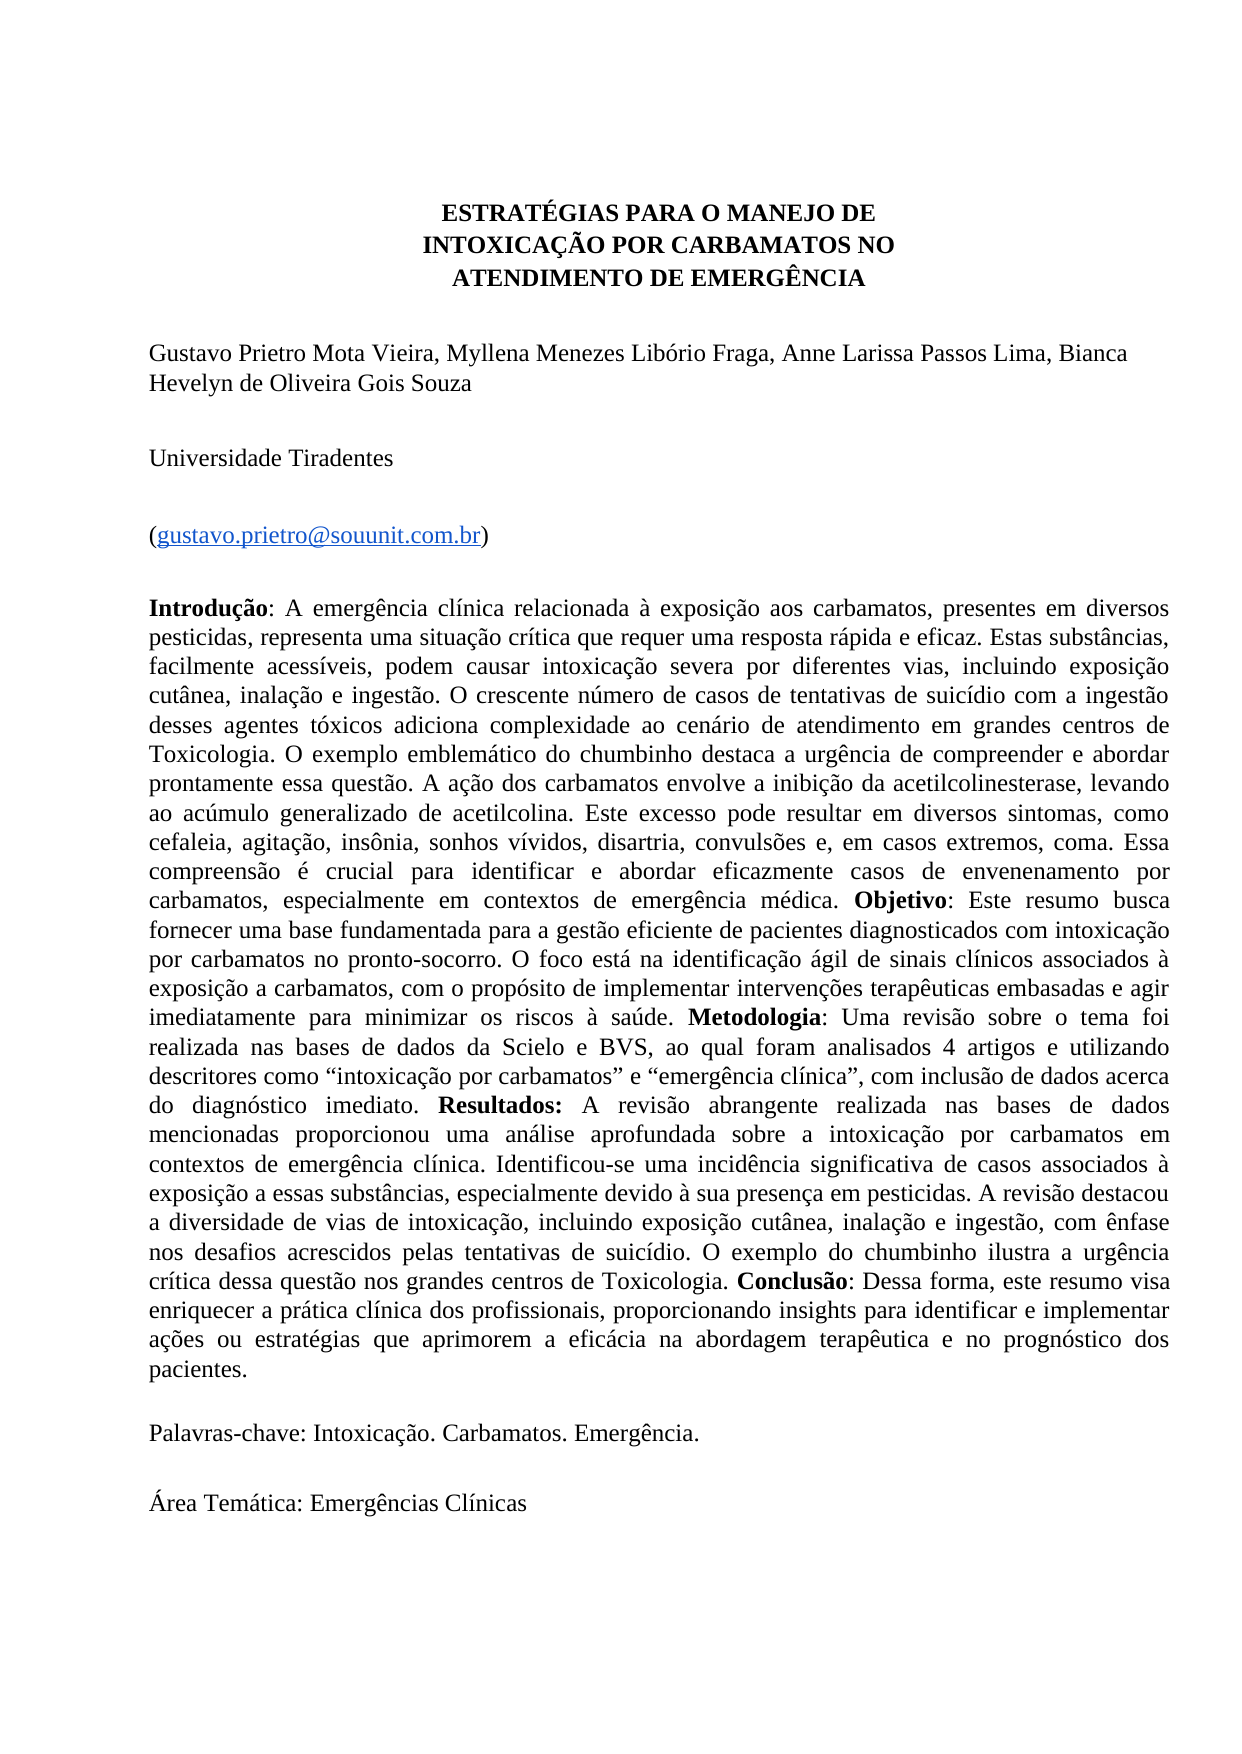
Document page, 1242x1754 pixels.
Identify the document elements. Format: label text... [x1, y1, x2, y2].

text Área Temática: Emergências Clínicas [148, 1488, 1219, 1517]
text (gustavo.prietro@souunit.com.br) [148, 520, 692, 549]
text Universidade Tiradentes [148, 443, 692, 472]
text ESTRATÉGIAS PARA O MANEJO DE INTOXICAÇÃO POR CARBAMATOS NO ATENDIMENTO DE EMERGÊNCIA [391, 198, 926, 292]
text Introdução: A emergência clínica relacionada à exposição aos carbamatos, presentes em diversos pesticidas, representa uma situação crítica que requer uma resposta rápida e eficaz. Estas substâncias, facilmente acessíveis, podem causar intoxicação severa por diferentes vias, incluindo exposição cutânea, inalação e ingestão. O crescente número de casos de tentativas de suicídio com a ingestão desses agentes tóxicos adiciona complexidade ao cenário de atendimento em grandes centros de Toxicologia. O exemplo emblemático do chumbinho destaca a urgência de compreender e abordar prontamente essa questão. A ação dos carbamatos envolve a inibição da acetilcolinesterase, levando ao acúmulo generalizado de acetilcolina. Este excesso pode resultar em diversos sintomas, como cefaleia, agitação, insônia, sonhos vívidos, disartria, convulsões e, em casos extremos, coma. Essa compreensão é crucial para identificar e abordar eficazmente casos de envenenamento por carbamatos, especialmente em contextos de emergência médica. Objetivo: Este resumo busca fornecer uma base fundamentada para a gestão eficiente de pacientes diagnosticados com intoxicação por carbamatos no pronto-socorro. O foco está na identificação ágil de sinais clínicos associados à exposição a carbamatos, com o propósito de implementar intervenções terapêuticas embasadas e agir imediatamente para minimizar os riscos à saúde. Metodologia: Uma revisão sobre o tema foi realizada nas bases de dados da Scielo e BVS, ao qual foram analisados 4 artigos e utilizando descritores como “intoxicação por carbamatos” e “emergência clínica”, com inclusão de dados acerca do diagnóstico imediato. Resultados: A revisão abrangente realizada nas bases de dados mencionadas proporcionou uma análise aprofundada sobre a intoxicação por carbamatos em contextos de emergência clínica. Identificou-se uma incidência significativa de casos associados à exposição a essas substâncias, especialmente devido à sua presença em pesticidas. A revisão destacou a diversidade de vias de intoxicação, incluindo exposição cutânea, inalação e ingestão, com ênfase nos desafios acrescidos pelas tentativas de suicídio. O exemplo do chumbinho ilustra a urgência crítica dessa questão nos grandes centros de Toxicologia. Conclusão: Dessa forma, este resumo visa enriquecer a prática clínica dos profissionais, proporcionando insights para identificar e implementar ações ou estratégias que aprimorem a eficácia na abordagem terapêutica e no prognóstico dos pacientes. [148, 593, 1171, 1382]
text Gustavo Prietro Mota Vieira, Myllena Menezes Libório Fraga, Anne Larissa Passos Lima, Bianca Hevelyn de Oliveira Gois Souza [148, 338, 1145, 397]
text Palavras-chave: Intoxicação. Carbamatos. Emergência. [148, 1418, 1219, 1447]
